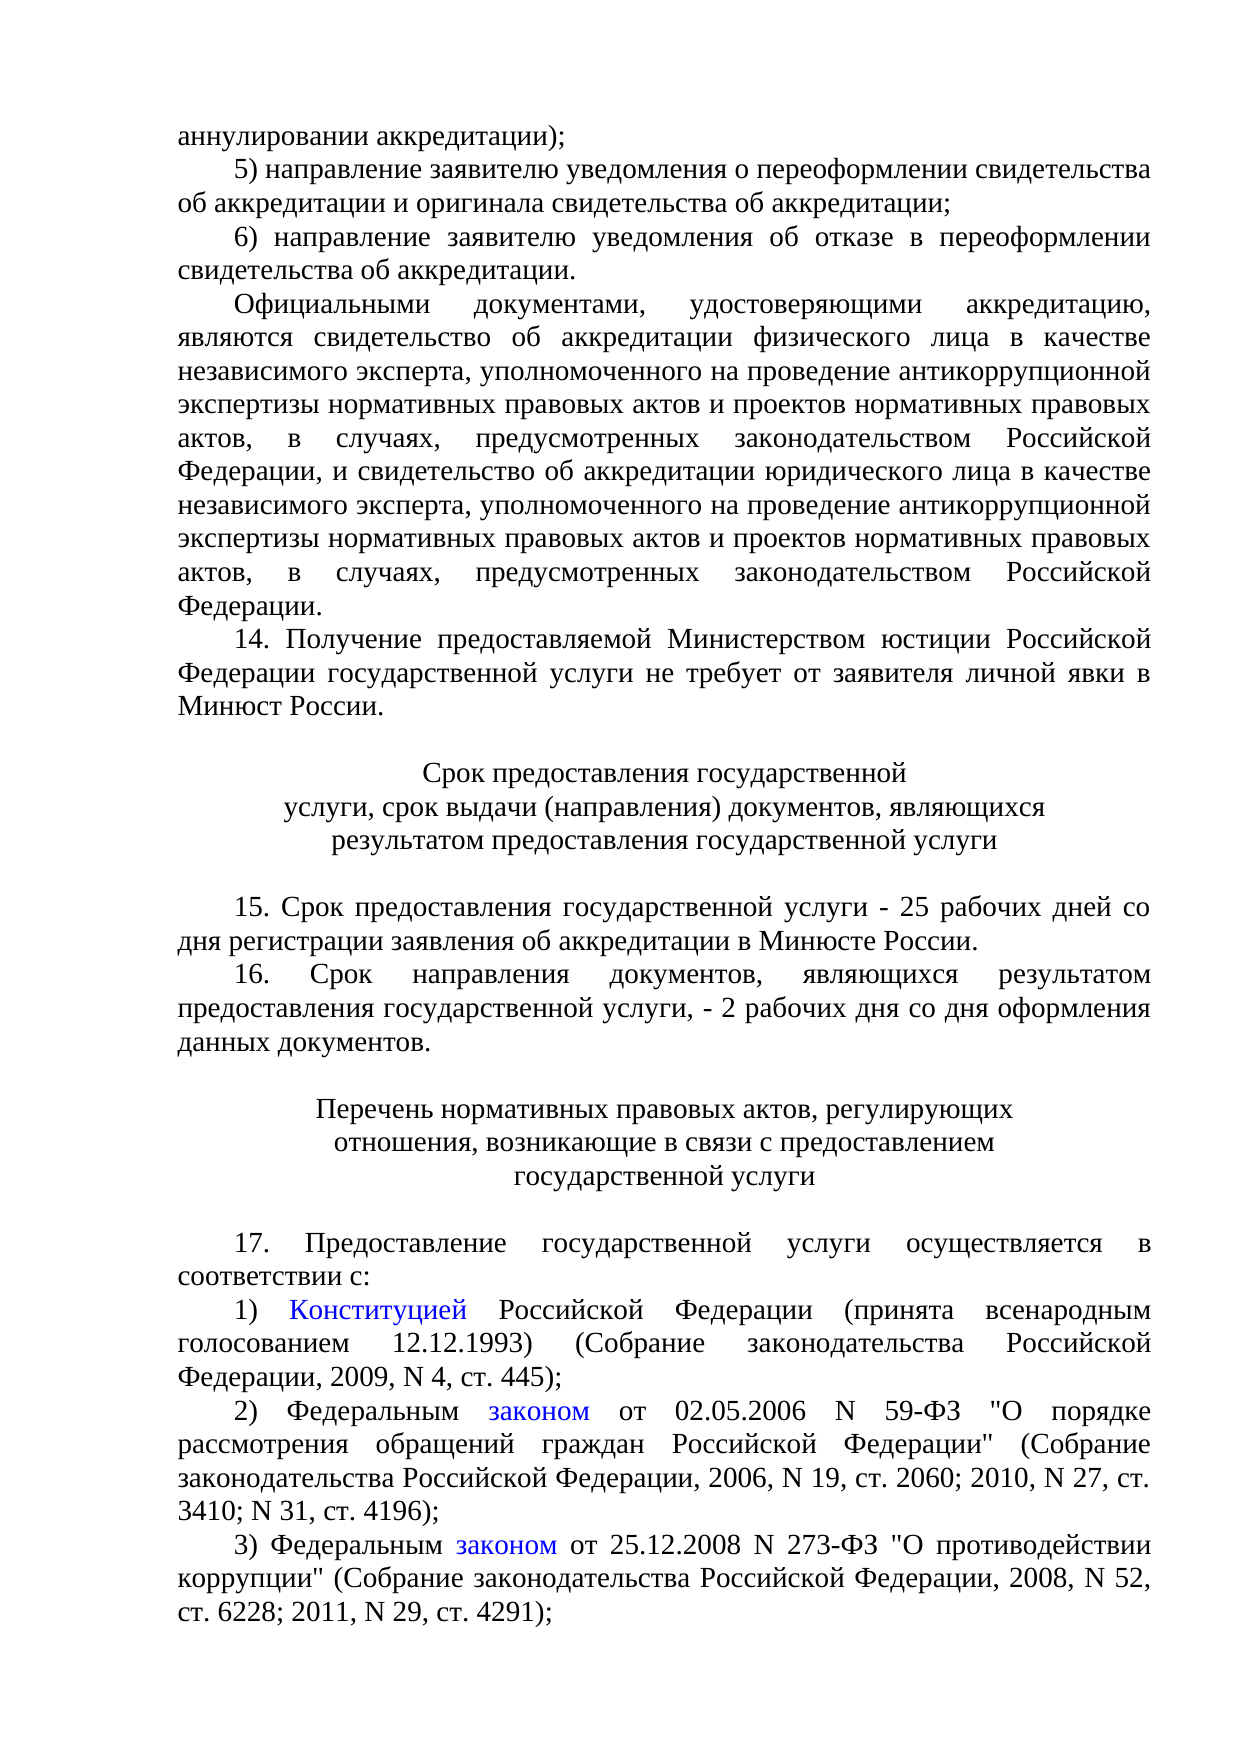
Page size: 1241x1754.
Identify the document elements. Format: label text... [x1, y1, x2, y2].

text 14. Получение предоставляемой Министерством юстиции Российской Федерации государственной услуги не требует от заявителя личной явки в Минюст России. [177, 621, 1152, 722]
text 17. Предоставление государственной услуги осуществляется в соответствии с: [177, 1225, 1152, 1292]
text 15. Срок предоставления государственной услуги - 25 рабочих дней со дня регистрации заявления об аккредитации в Минюсте России. [177, 889, 1152, 957]
text 16. Срок направления документов, являющихся результатом предоставления государственной услуги, - 2 рабочих дня со дня оформления данных документов. [177, 957, 1152, 1057]
text 2) Федеральным законом от 02.05.2006 N 59-ФЗ "О порядке рассмотрения обращений граждан Российской Федерации" (Собрание законодательства Российской Федерации, 2006, N 19, ст. 2060; 2010, N 27, ст. 3410; N 31, ст. 4196); [177, 1393, 1152, 1527]
text Срок предоставления государственной [177, 755, 1152, 789]
text Перечень нормативных правовых актов, регулирующих [177, 1091, 1152, 1124]
text 6) направление заявителю уведомления об отказе в переоформлении свидетельства об аккредитации. [177, 219, 1152, 286]
text 3) Федеральным законом от 25.12.2008 N 273-ФЗ "О противодействии коррупции" (Собрание законодательства Российской Федерации, 2008, N 52, ст. 6228; 2011, N 29, ст. 4291); [177, 1527, 1152, 1627]
text Официальными документами, удостоверяющими аккредитацию, являются свидетельство об аккредитации физического лица в качестве независимого эксперта, уполномоченного на проведение антикоррупционной экспертизы нормативных правовых актов и проектов нормативных правовых актов, в случаях, предусмотренных законодательством Российской Федерации, и свидетельство об аккредитации юридического лица в качестве независимого эксперта, уполномоченного на проведение антикоррупционной экспертизы нормативных правовых актов и проектов нормативных правовых актов, в случаях, предусмотренных законодательством Российской Федерации. [177, 286, 1152, 621]
text государственной услуги [177, 1158, 1152, 1191]
text результатом предоставления государственной услуги [177, 822, 1152, 856]
text 5) направление заявителю уведомления о переоформлении свидетельства об аккредитации и оригинала свидетельства об аккредитации; [177, 152, 1152, 219]
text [177, 118, 1152, 152]
text 1) Конституцией Российской Федерации (принята всенародным голосованием 12.12.1993) (Собрание законодательства Российской Федерации, 2009, N 4, ст. 445); [177, 1292, 1152, 1393]
text отношения, возникающие в связи с предоставлением [177, 1124, 1152, 1158]
text услуги, срок выдачи (направления) документов, являющихся [177, 789, 1152, 822]
